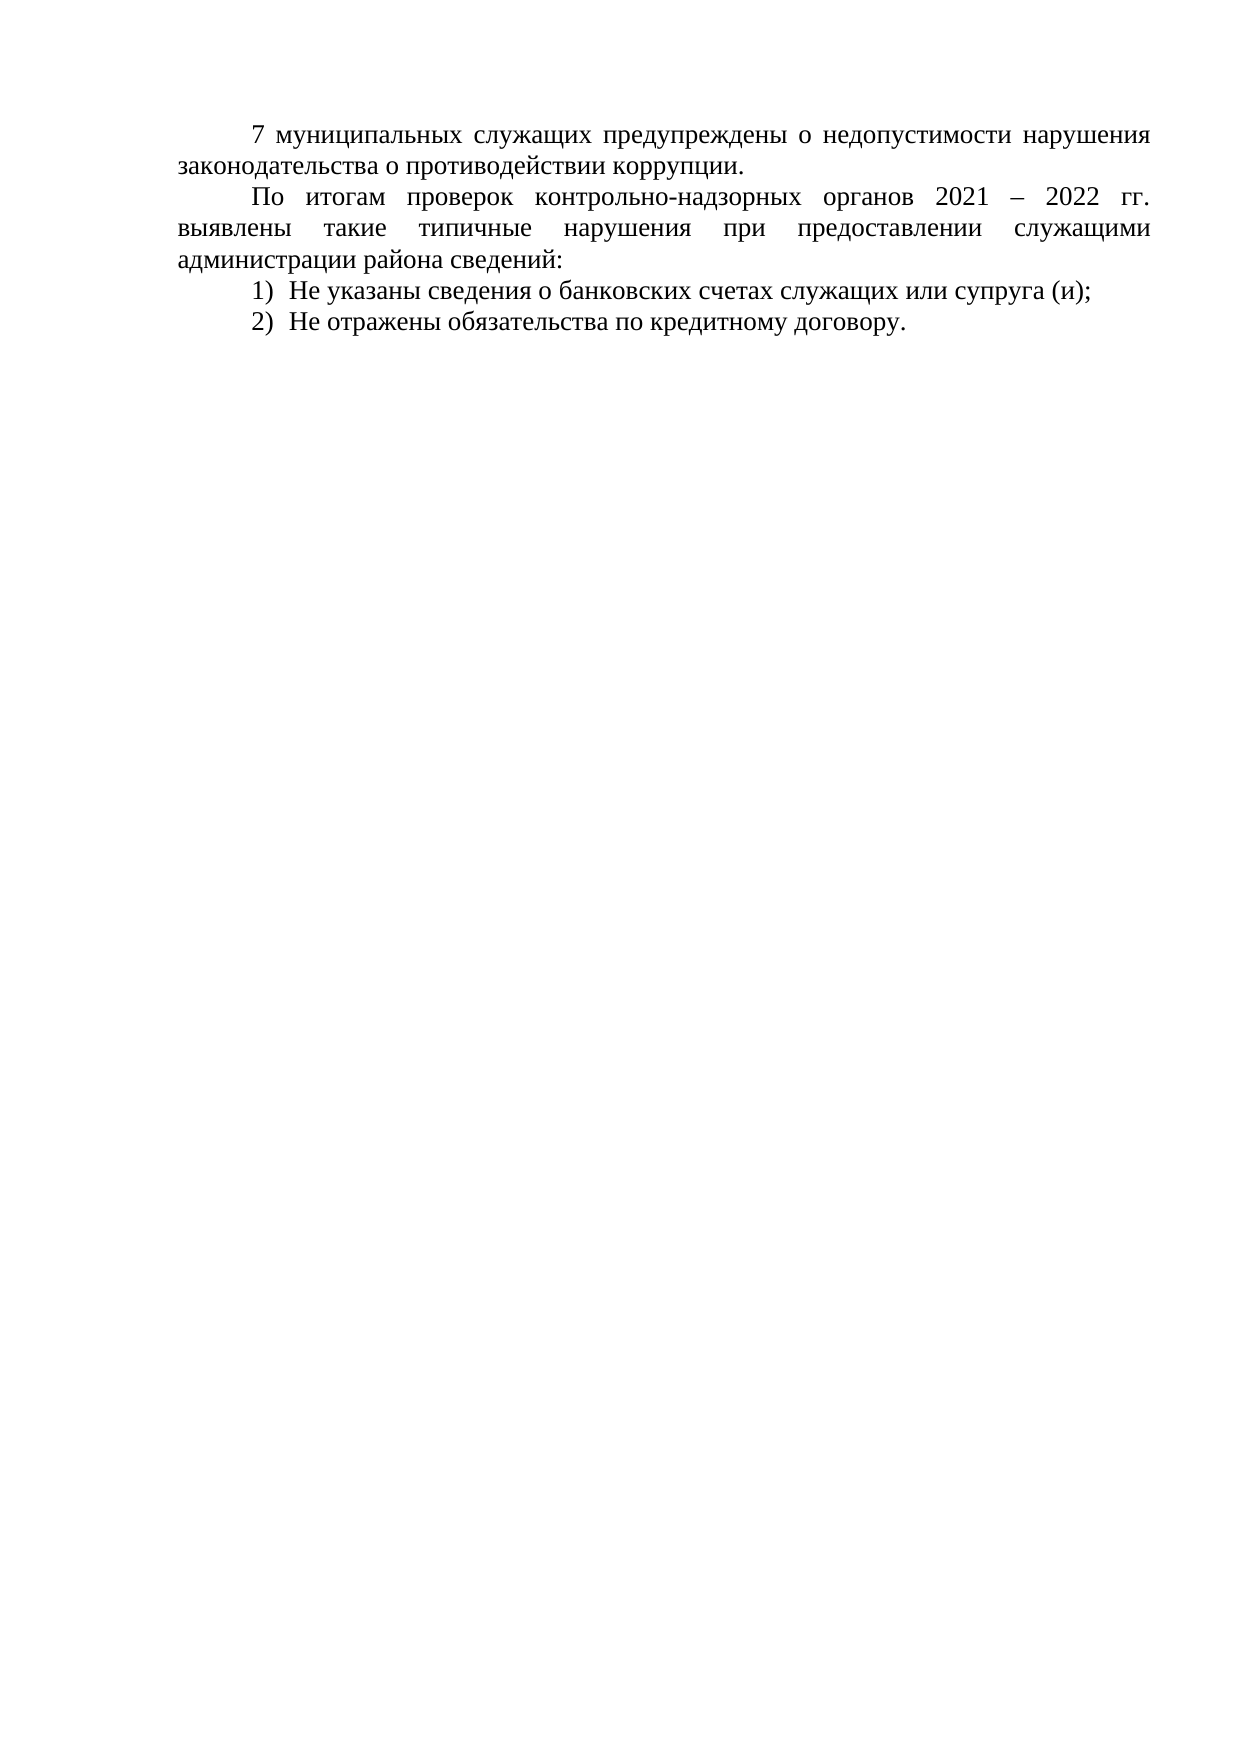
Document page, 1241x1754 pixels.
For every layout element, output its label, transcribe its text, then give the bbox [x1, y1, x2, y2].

list Не отражены обязательства по кредитному договору. [251, 305, 1152, 336]
list По итогам проверок контрольно-надзорных органов 2021 – 2022 гг. выявлены такие типичные нарушения при предоставлении служащими администрации района сведений: [177, 180, 1152, 274]
list Не указаны сведения о банковских счетах служащих или супруга (и); [251, 274, 1152, 305]
text 7 муниципальных служащих предупреждены о недопустимости нарушения законодательства о противодействии коррупции. [177, 118, 1152, 180]
